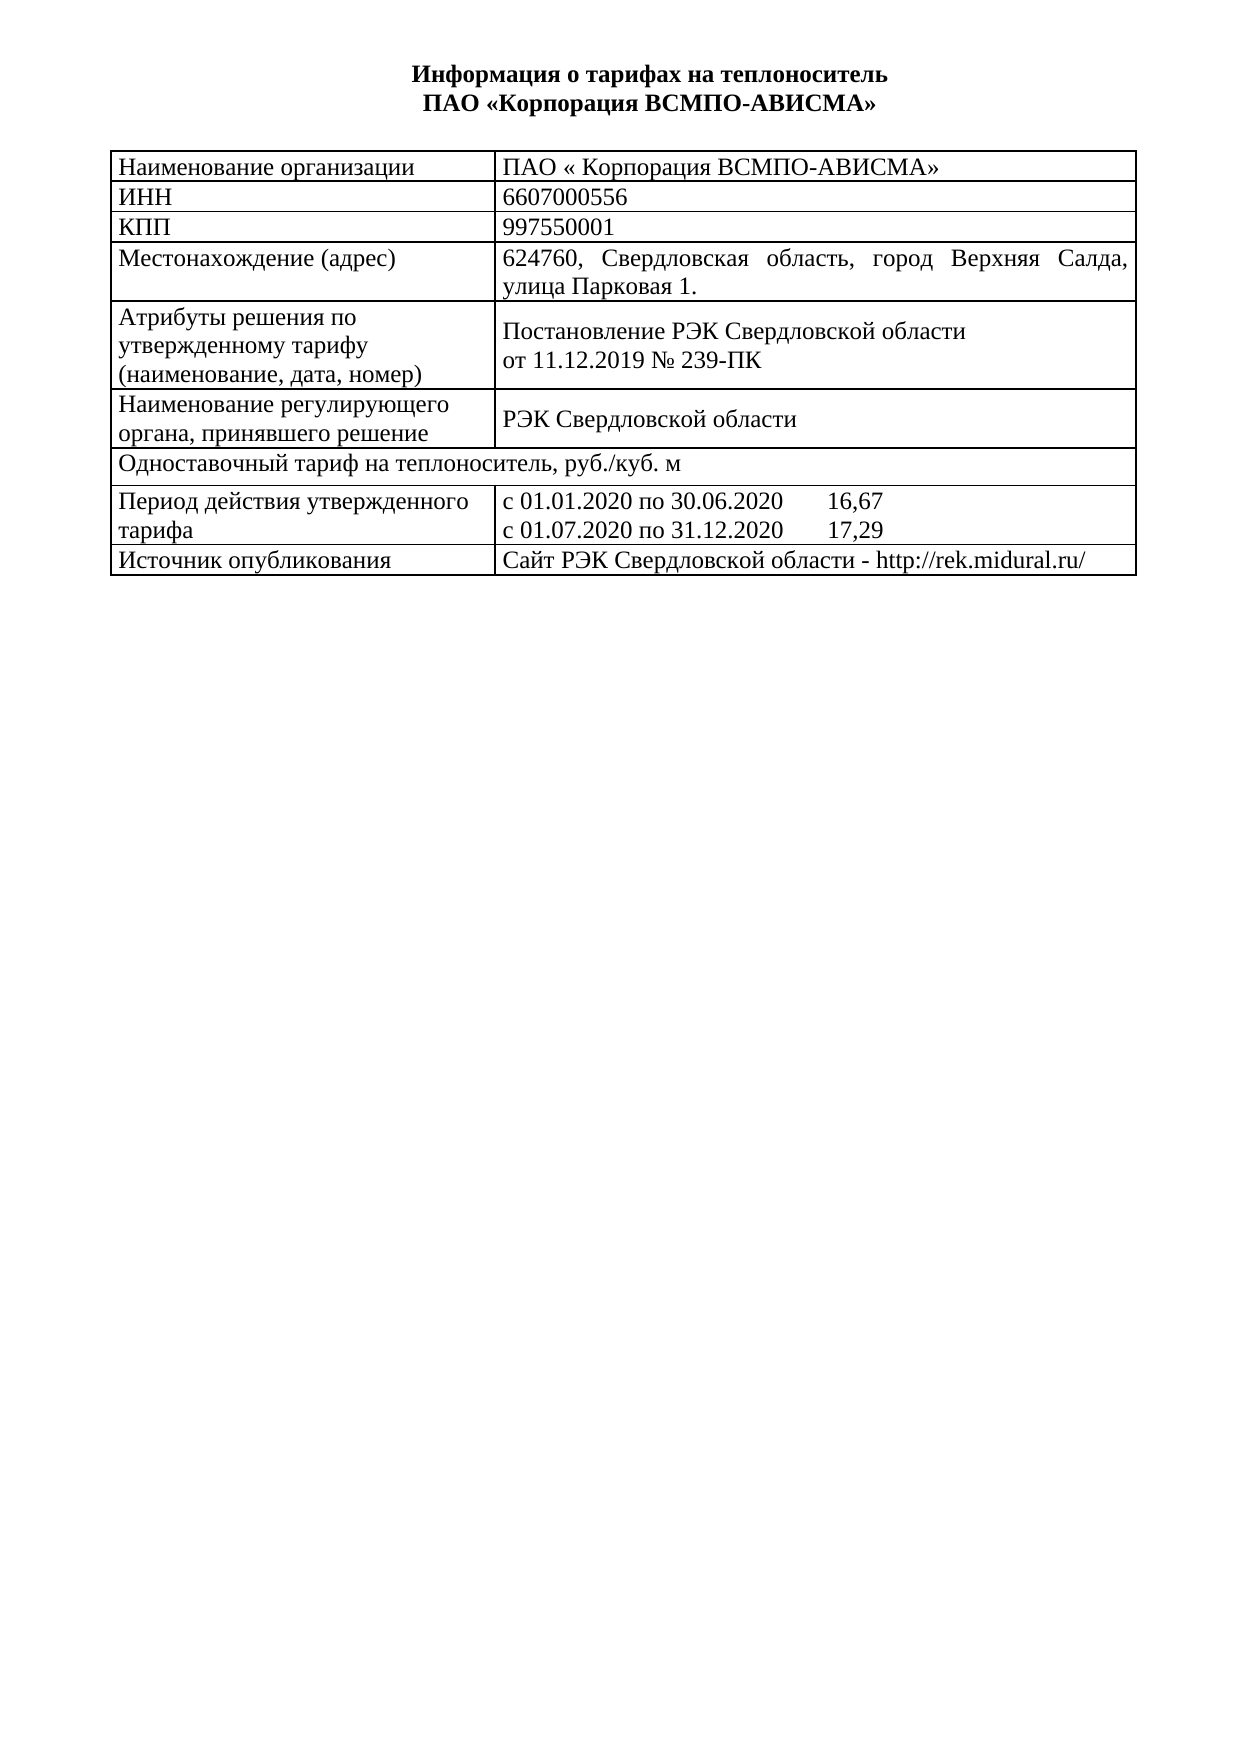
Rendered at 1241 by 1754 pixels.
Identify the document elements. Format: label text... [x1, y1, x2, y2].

table_cell Местонахождение (адрес) [112, 243, 494, 300]
table_cell Постановление РЭК Свердловской области от 11.12.2019 № 239-ПК [496, 302, 1135, 388]
table_cell ИНН [112, 182, 494, 211]
table_cell 997550001 [496, 212, 1135, 241]
text ПАО «Корпорация ВСМПО-АВИСМА» [118, 88, 1181, 117]
table_cell Наименование регулирующего органа, принявшего решение [112, 390, 494, 447]
table_cell Атрибуты решения по утвержденному тарифу (наименование, дата, номер) [112, 302, 494, 388]
table_cell 624760, Свердловская область, город Верхняя Салда, улица Парковая 1. [496, 243, 1135, 300]
table_cell Период действия утвержденного тарифа [112, 486, 494, 543]
table_cell РЭК Свердловской области [496, 390, 1135, 447]
table_cell с 01.01.2020 по 30.06.2020 16,67 с 01.07.2020 по 31.12.2020 17,29 [496, 486, 1135, 543]
table_cell Одноставочный тариф на теплоноситель, руб./куб. м [112, 449, 1135, 484]
table_cell 6607000556 [496, 182, 1135, 211]
table_cell КПП [112, 212, 494, 241]
table_header ПАО « Корпорация ВСМПО-АВИСМА» [496, 152, 1135, 180]
table_cell Источник опубликования [112, 545, 494, 574]
text Информация о тарифах на теплоноситель [118, 59, 1181, 88]
table_cell Сайт РЭК Свердловской области - http://rek.midural.ru/ [496, 545, 1135, 574]
table_header Наименование организации [112, 152, 494, 180]
